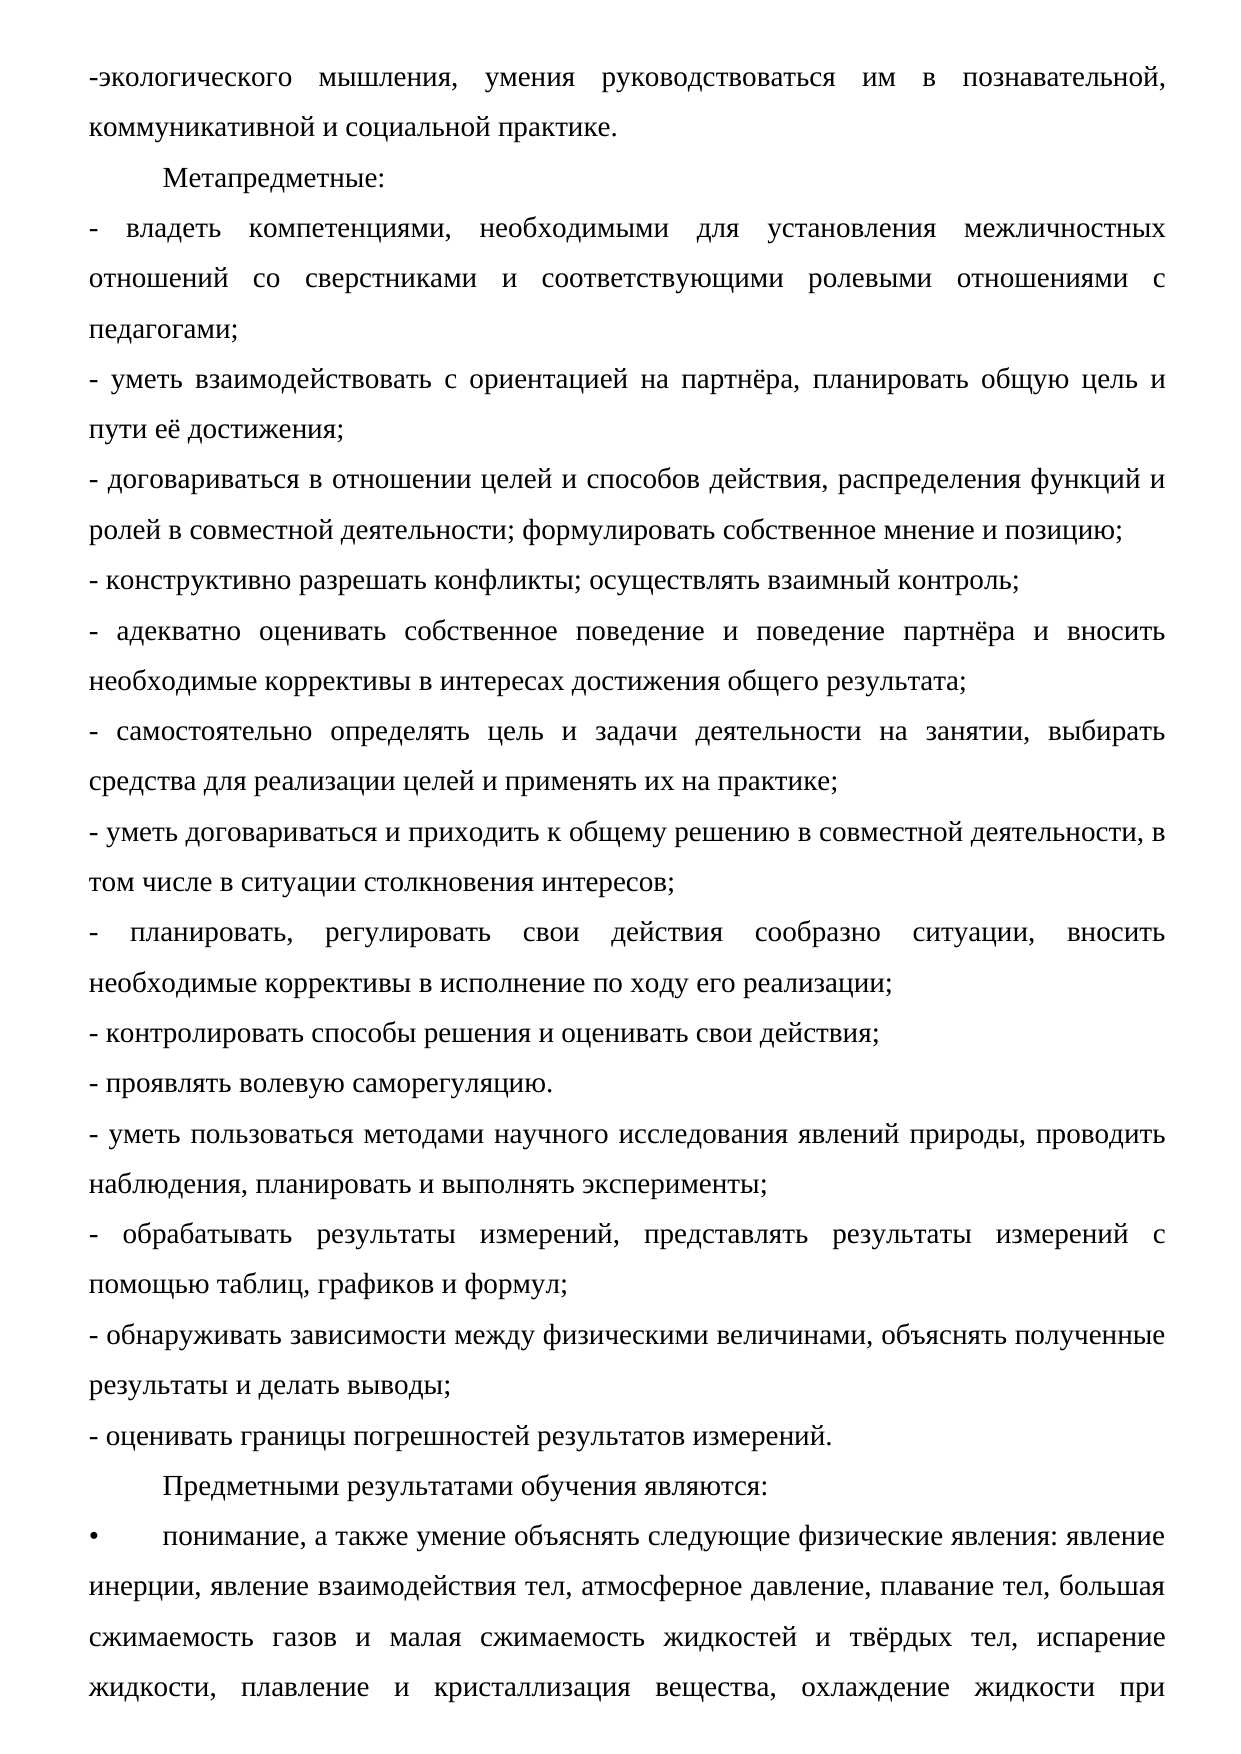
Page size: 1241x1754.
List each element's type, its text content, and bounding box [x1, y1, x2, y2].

text -экологического мышления, умения руководствоваться им в познавательной, коммуникативной и социальной практике. [89, 59, 1167, 143]
text - контролировать способы решения и оценивать свои действия; [89, 1015, 1167, 1049]
text - владеть компетенциями, необходимыми для установления межличностных отношений со сверстниками и соответствующими ролевыми отношениями с педагогами; [89, 210, 1167, 344]
text - обнаруживать зависимости между физическими величинами, объяснять полученные результаты и делать выводы; [89, 1317, 1167, 1401]
text - уметь пользоваться методами научного исследования явлений природы, проводить наблюдения, планировать и выполнять эксперименты; [89, 1116, 1167, 1199]
text - проявлять волевую саморегуляцию. [89, 1065, 1167, 1099]
text - оценивать границы погрешностей результатов измерений. [89, 1418, 1167, 1451]
text - обрабатывать результаты измерений, представлять результаты измерений с помощью таблиц, графиков и формул; [89, 1216, 1167, 1300]
text - самостоятельно определять цель и задачи деятельности на занятии, выбирать средства для реализации целей и применять их на практике; [89, 713, 1167, 797]
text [89, 1518, 1167, 1703]
text Предметными результатами обучения являются: [89, 1468, 1167, 1501]
text - договариваться в отношении целей и способов действия, распределения функций и ролей в совместной деятельности; формулировать собственное мнение и позицию; [89, 462, 1167, 546]
text - адекватно оценивать собственное поведение и поведение партнёра и вносить необходимые коррективы в интересах достижения общего результата; [89, 613, 1167, 696]
text - конструктивно разрешать конфликты; осуществлять взаимный контроль; [89, 562, 1167, 596]
text - планировать, регулировать свои действия сообразно ситуации, вносить необходимые коррективы в исполнение по ходу его реализации; [89, 914, 1167, 998]
text - уметь взаимодействовать с ориентацией на партнёра, планировать общую цель и пути её достижения; [89, 361, 1167, 445]
text - уметь договариваться и приходить к общему решению в совместной деятельности, в том числе в ситуации столкновения интересов; [89, 814, 1167, 898]
text Метапредметные: [89, 160, 1167, 193]
